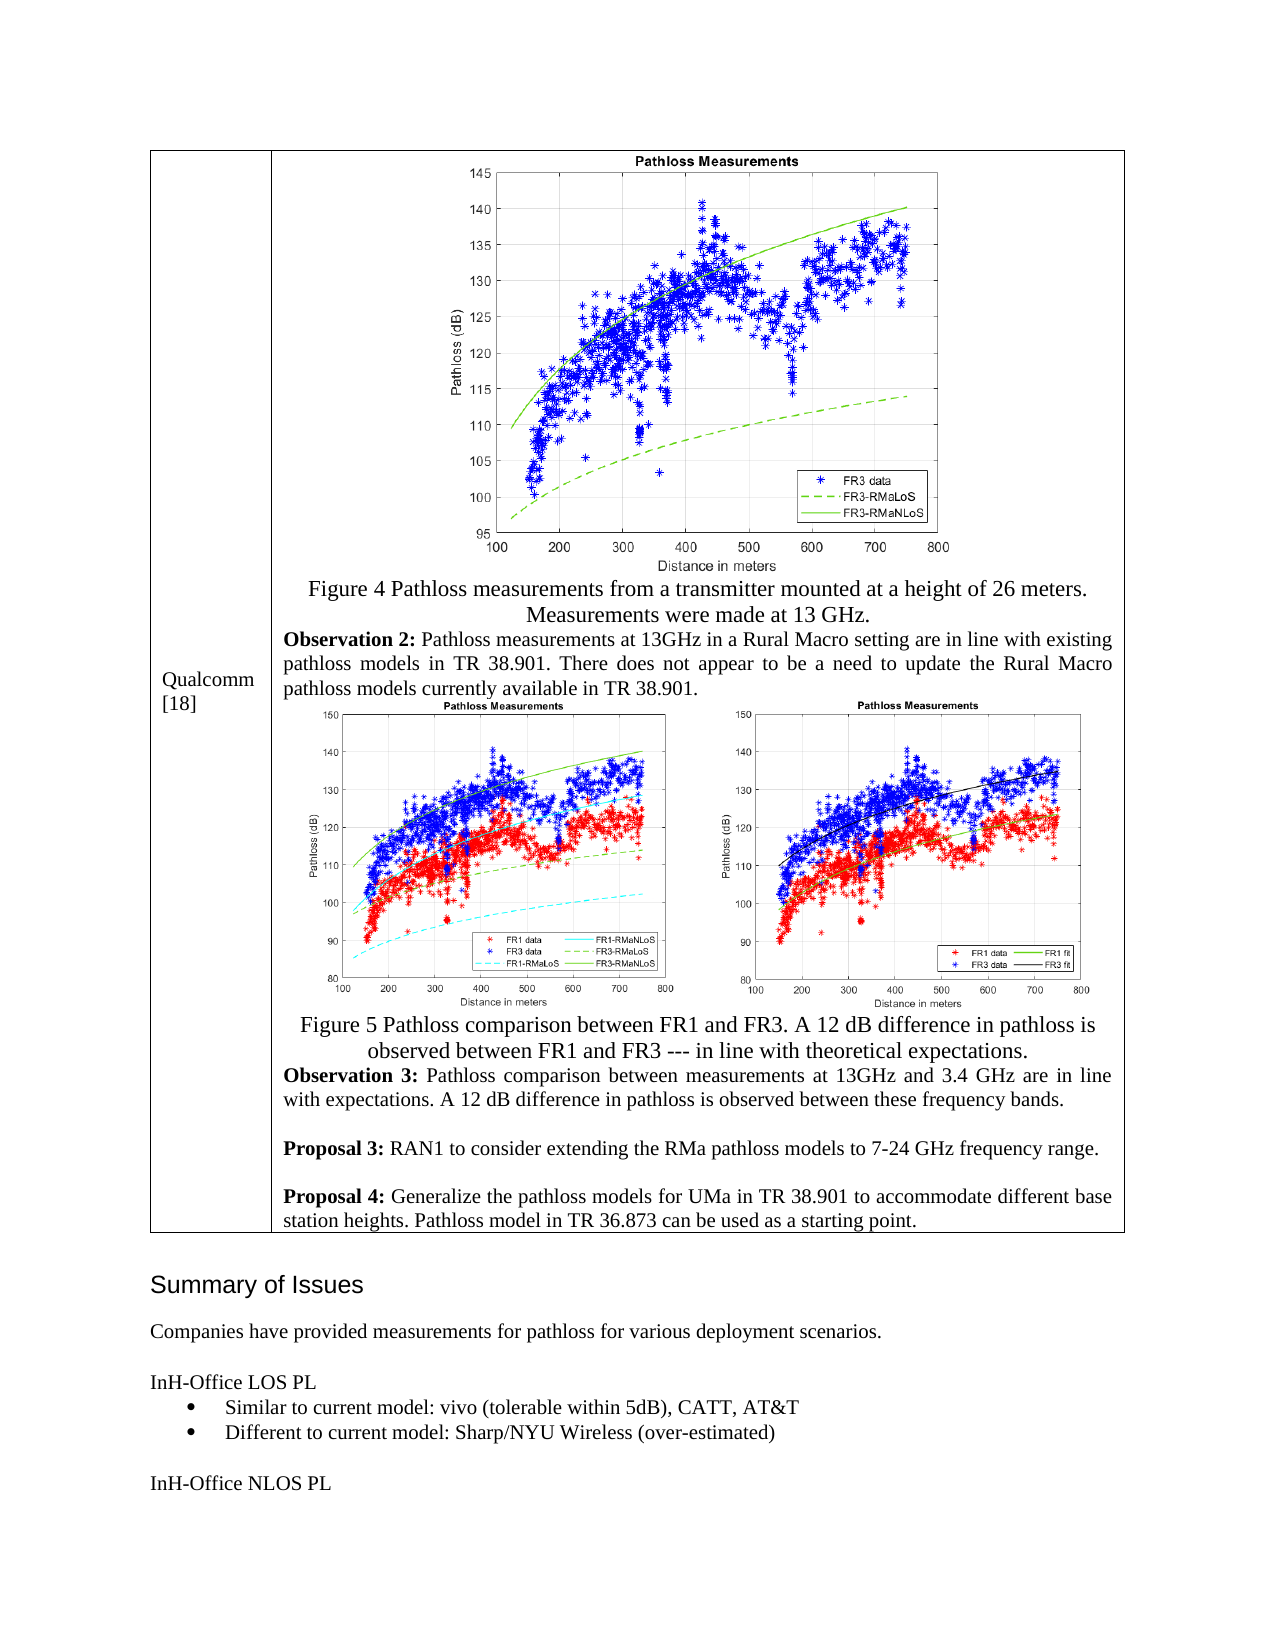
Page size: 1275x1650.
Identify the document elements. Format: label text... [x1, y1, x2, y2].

table_cell Figure 11 Pathloss measurements from a transmitter mounted at a height of 26 meters. Measurements were made at 13 GHz. Observation 2: Pathloss measurements at 13GHz in a Rural Macro setting are in line with existing pathloss models in TR 38.901. There does not appear to be a need to update the Rural Macro pathloss models currently available in TR 38.901. Figure 12 Pathloss comparison between FR1 and FR3. A 12 dB difference in pathloss is observed between FR1 and FR3 --- in line with theoretical expectations. Observation 3: Pathloss comparison between measurements at 13GHz and 3.4 GHz are in line with expectations. A 12 dB difference in pathloss is observed between these frequency bands. Proposal 3: RAN1 to consider extending the RMa pathloss models to 7-24 GHz frequency range. Proposal 4: Generalize the pathloss models for UMa in TR 38.901 to accommodate different base station heights. Pathloss model in TR 36.873 can be used as a starting point. [272, 151, 1124, 1232]
list Similar to current model: vivo (tolerable within 5dB), CATT, AT&T [187, 1395, 1125, 1419]
table_cell Qualcomm [18] [151, 151, 271, 1232]
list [187, 1420, 1125, 1444]
text Companies have provided measurements for pathloss for various deployment scenarios. [150, 1319, 1125, 1343]
subtitle Summary of Issues [150, 1271, 1125, 1299]
picture [445, 151, 952, 575]
picture [718, 699, 1092, 1011]
text InH-Office LOS PL [150, 1370, 1125, 1394]
text InH-Office NLOS PL [150, 1471, 1125, 1495]
picture [305, 699, 676, 1010]
